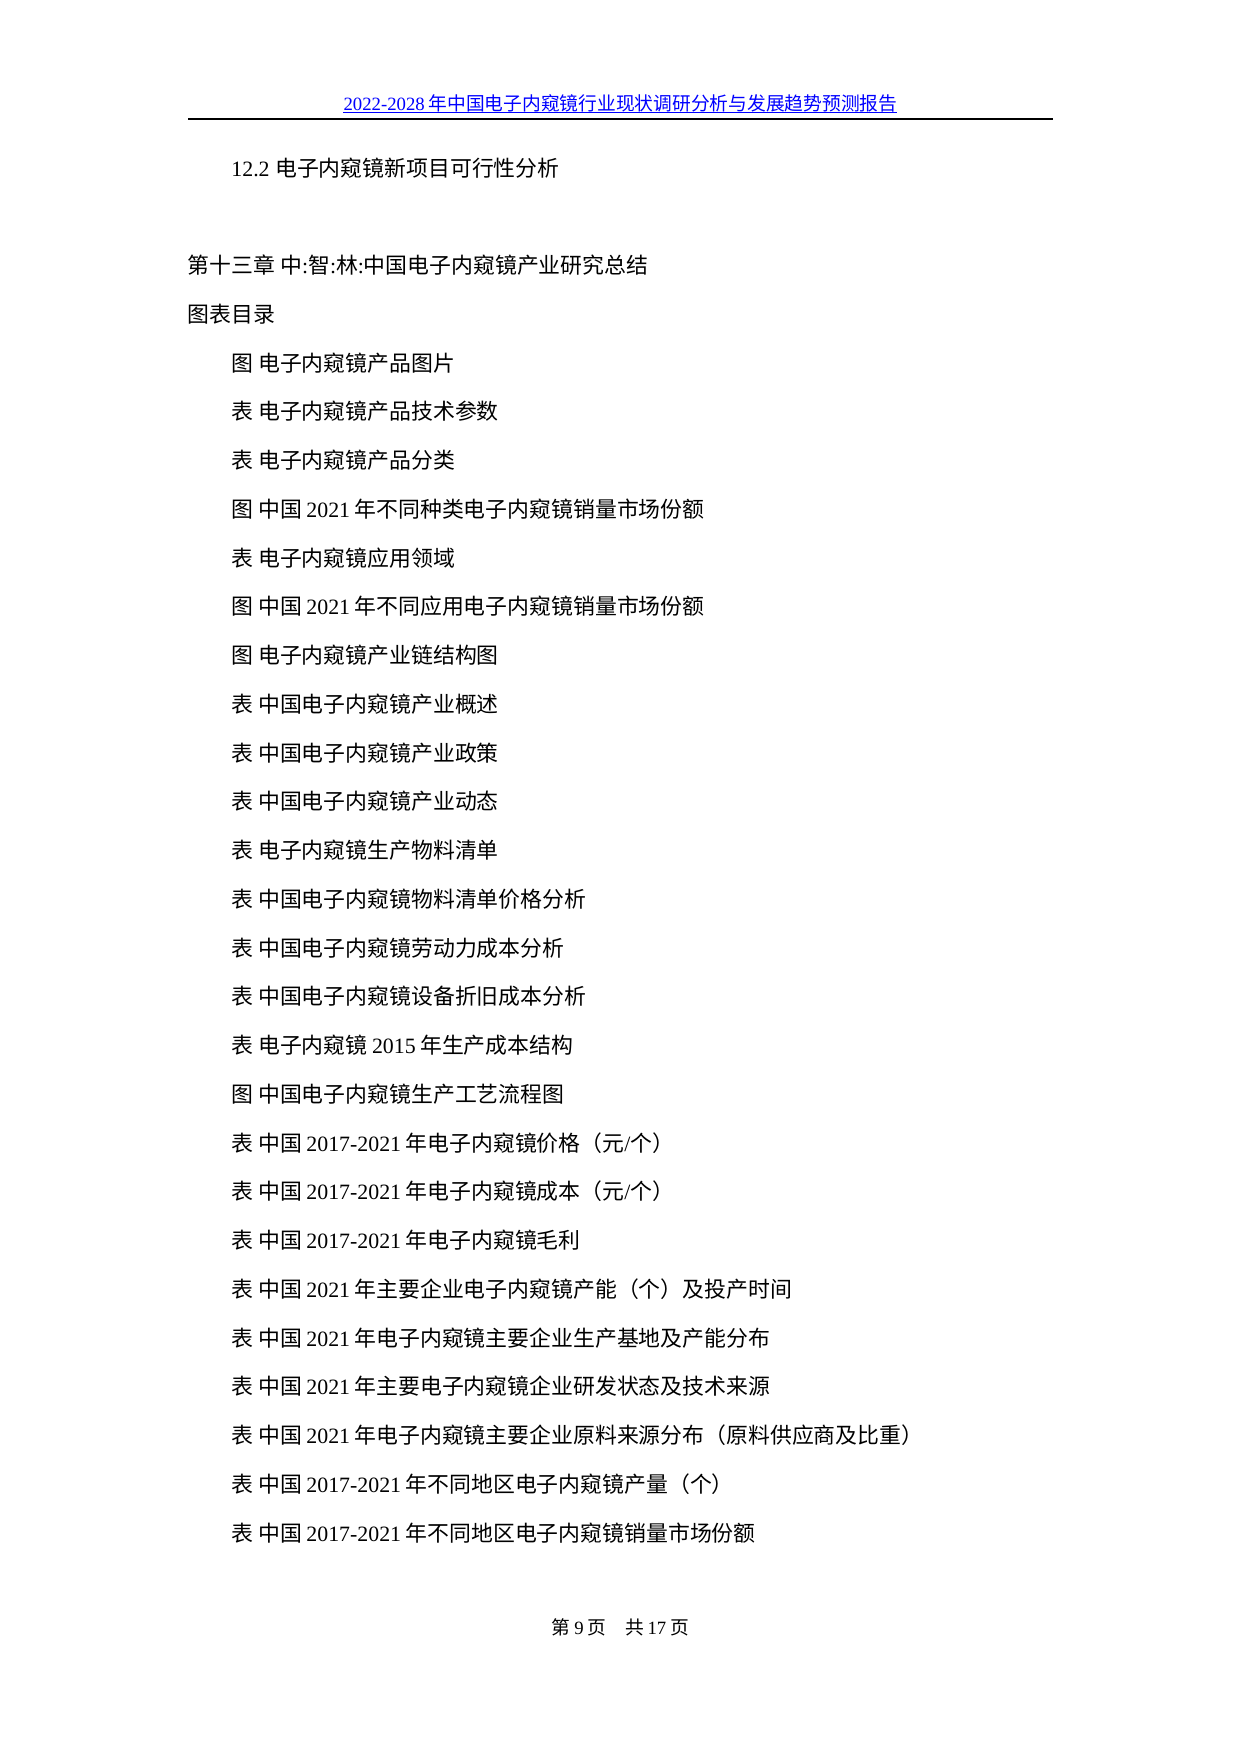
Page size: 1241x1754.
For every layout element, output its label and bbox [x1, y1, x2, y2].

text [187, 150, 1053, 1548]
